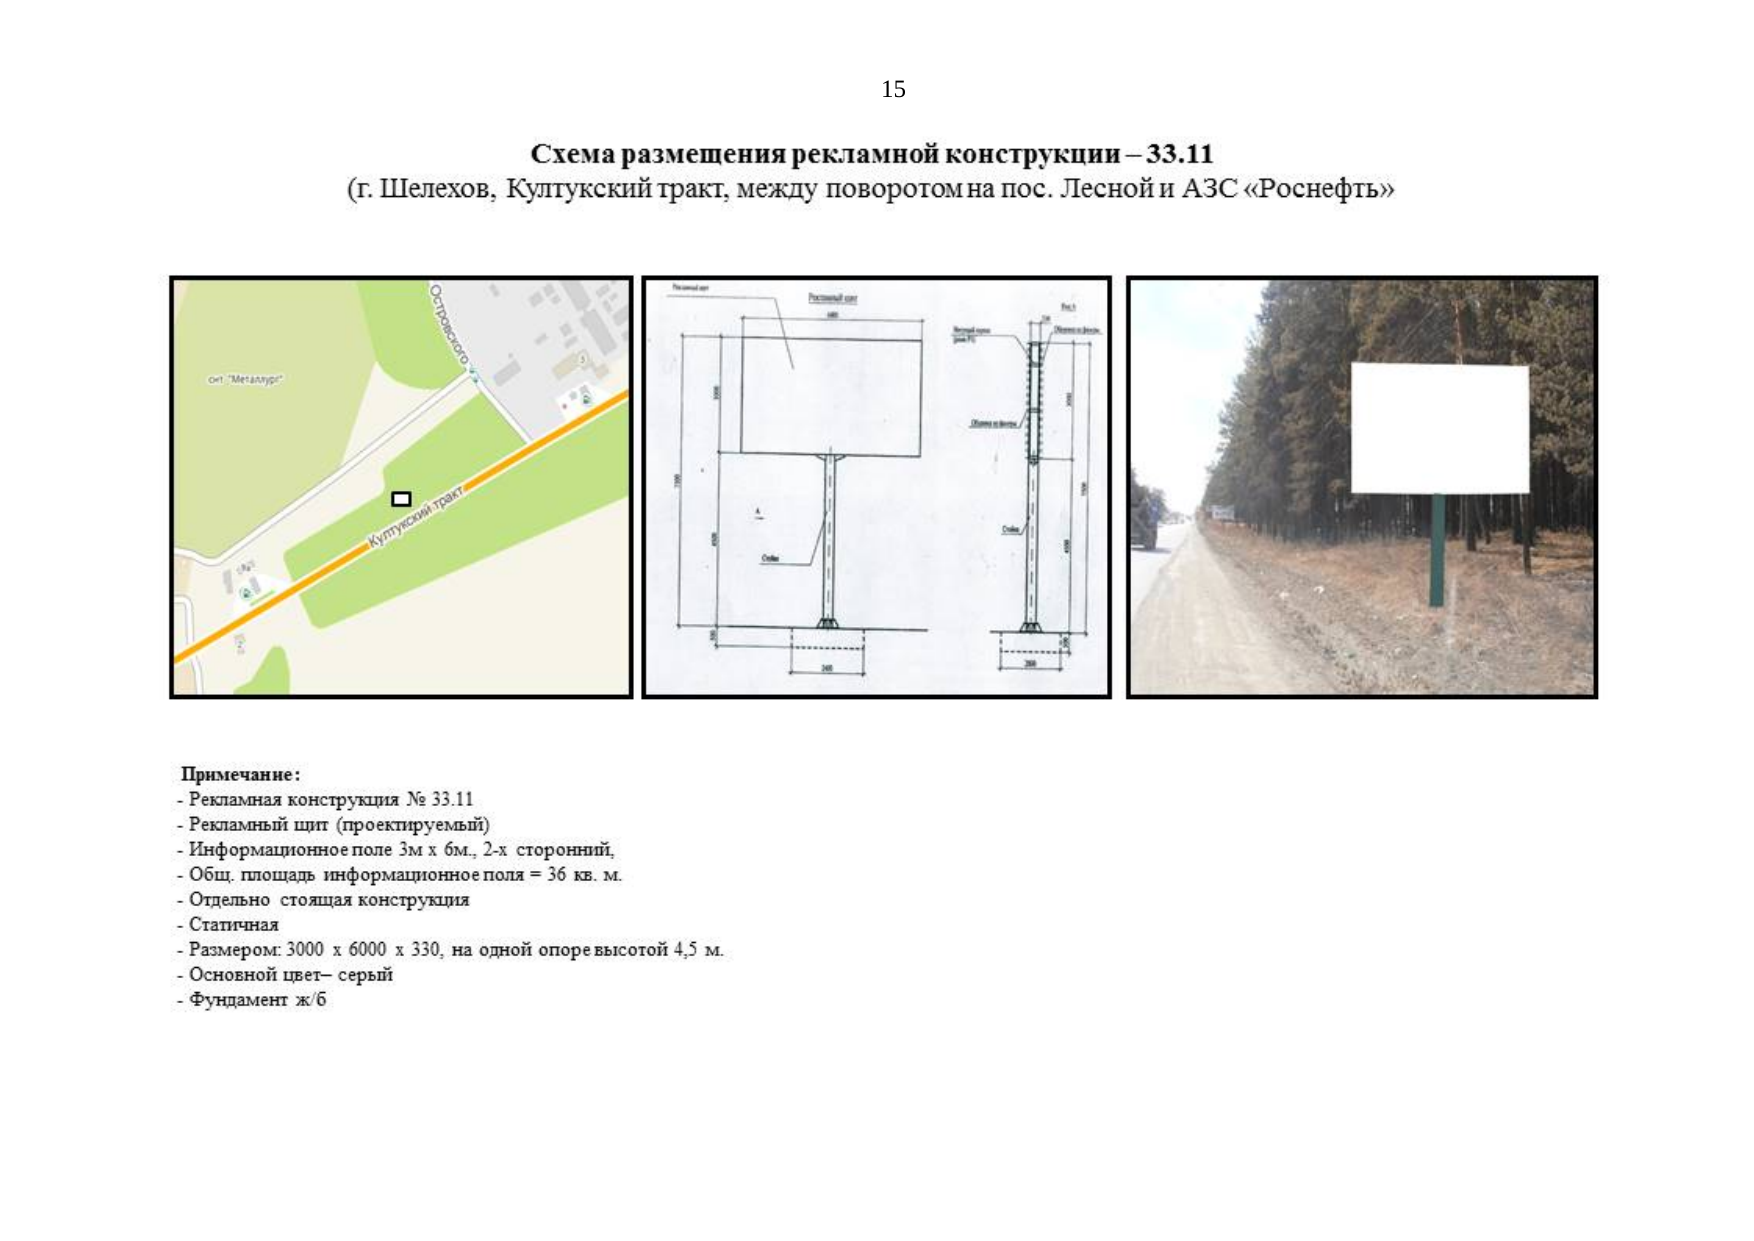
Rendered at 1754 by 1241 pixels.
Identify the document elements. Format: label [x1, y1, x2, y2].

picture [121, 131, 1622, 1175]
